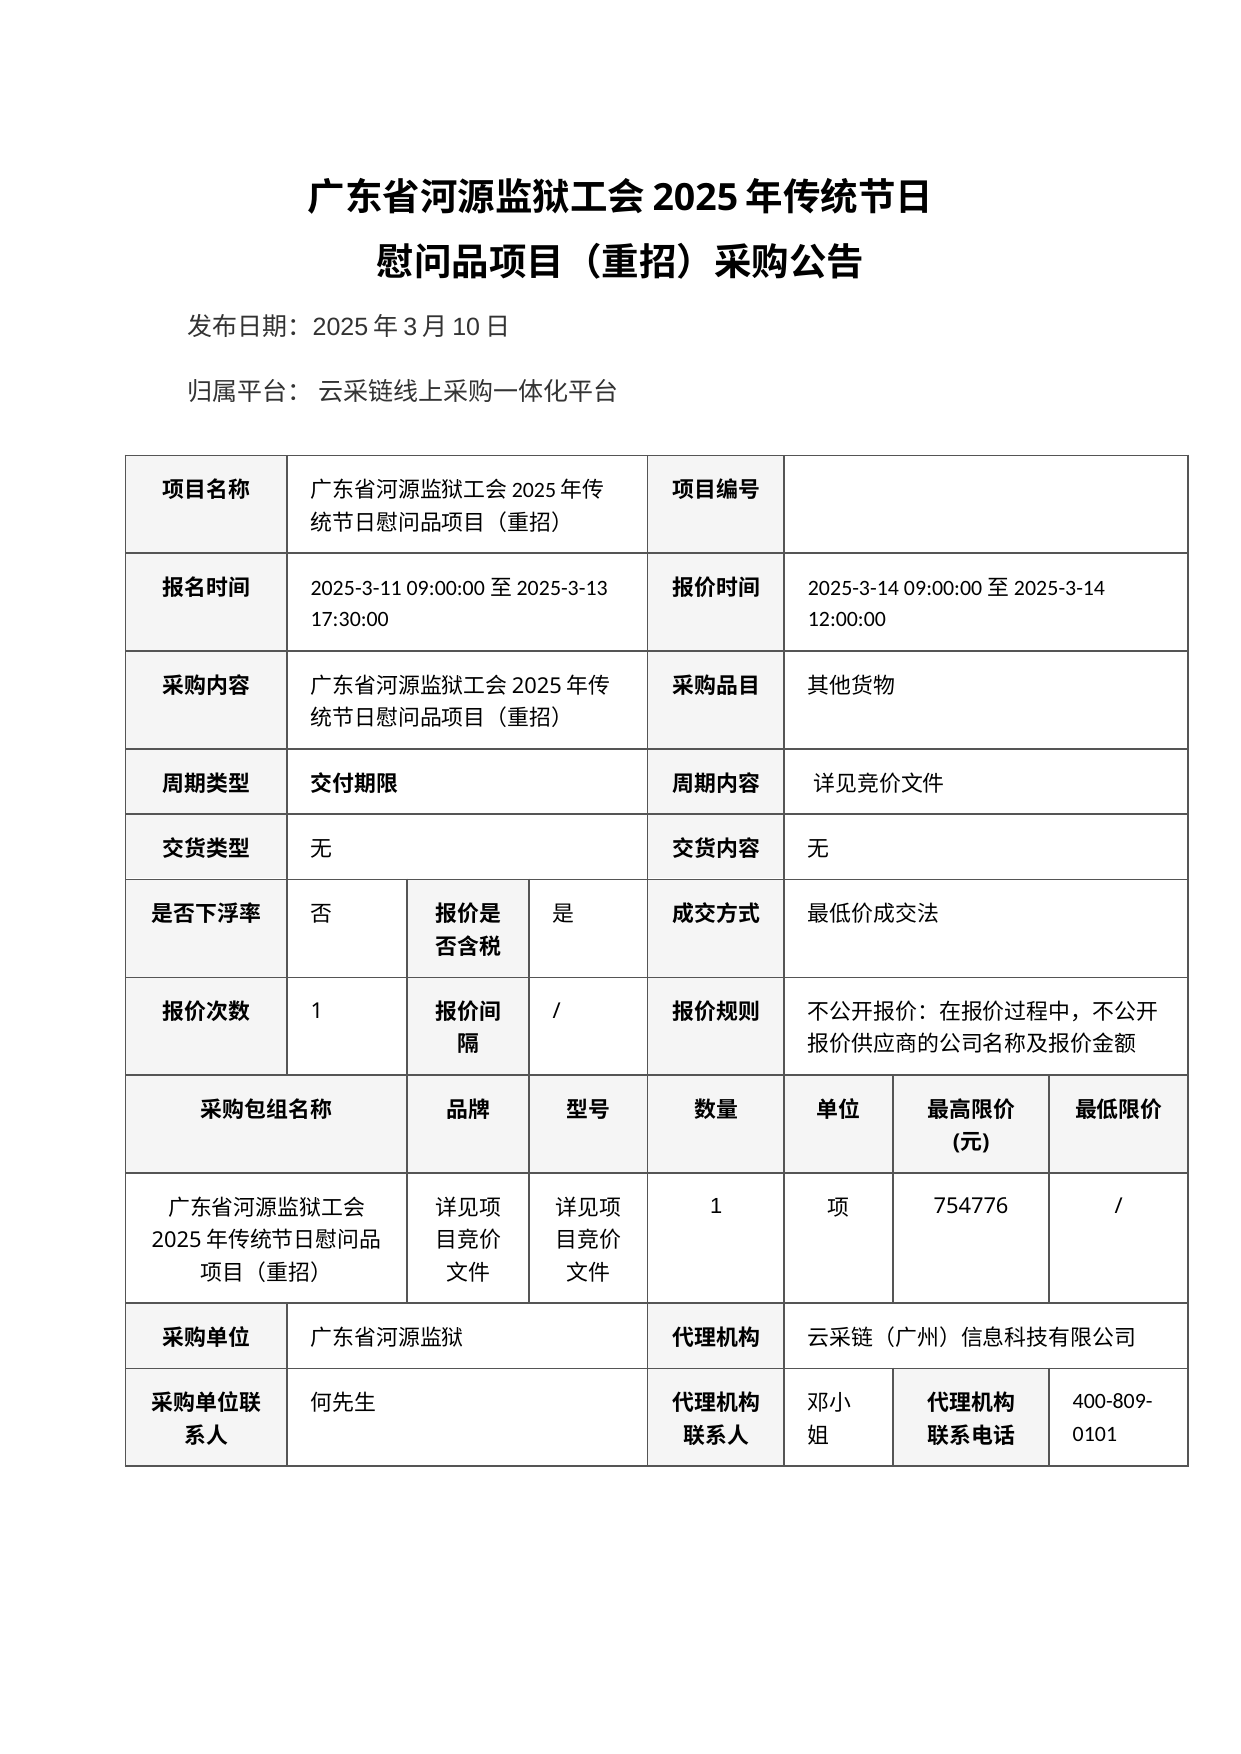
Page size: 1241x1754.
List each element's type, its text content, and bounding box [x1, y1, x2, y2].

table_cell 其他货物 [785, 652, 1187, 748]
table_cell 报名时间 [126, 554, 286, 650]
table_cell 2025-3-14 09:00:00 至 2025-3-14 12:00:00 [785, 554, 1187, 650]
table_cell 754776 [894, 1174, 1048, 1302]
text 发布日期：2025年3月10日 [187, 292, 1053, 357]
table_cell 广东省河源监狱工会2025年传统节日慰问品项目（重招） [288, 652, 647, 748]
table_cell 何先生 [288, 1369, 647, 1465]
table_cell 型号 [530, 1076, 647, 1172]
table_cell 最高限价(元) [894, 1076, 1048, 1172]
table_cell 详见项目竞价文件 [530, 1174, 647, 1302]
table_cell / [530, 978, 647, 1074]
table_cell 周期内容 [648, 750, 783, 813]
table_cell 400-809-0101 [1050, 1369, 1187, 1465]
table_cell 详见竞价文件 [785, 750, 1187, 813]
table_cell 无 [288, 815, 647, 878]
table_cell 云采链（广州）信息科技有限公司 [785, 1304, 1187, 1368]
table_cell 项 [785, 1174, 892, 1302]
text 慰问品项目（重招）采购公告 [187, 227, 1053, 292]
table_cell 成交方式 [648, 880, 783, 976]
table_header 项目名称 [126, 456, 286, 552]
table_cell 周期类型 [126, 750, 286, 813]
text 归属平台： 云采链线上采购一体化平台 [187, 357, 1053, 422]
table_cell 采购内容 [126, 652, 286, 748]
table_cell 报价规则 [648, 978, 783, 1074]
table_cell 最低限价 [1050, 1076, 1187, 1172]
table_cell 是 [530, 880, 647, 976]
table_cell 代理机构 [648, 1304, 783, 1368]
table_cell 广东省河源监狱 [288, 1304, 647, 1368]
table_header [785, 456, 1187, 552]
table_cell 采购包组名称 [126, 1076, 406, 1172]
table_cell 采购品目 [648, 652, 783, 748]
table_cell 单位 [785, 1076, 892, 1172]
table_cell 交货内容 [648, 815, 783, 878]
table_cell 最低价成交法 [785, 880, 1187, 976]
table_cell 数量 [648, 1076, 783, 1172]
table_cell 2025-3-11 09:00:00 至 2025-3-13 17:30:00 [288, 554, 647, 650]
table_cell 1 [648, 1174, 783, 1302]
table_cell 采购单位联系人 [126, 1369, 286, 1465]
table_cell 邓小姐 [785, 1369, 892, 1465]
table_cell / [1050, 1174, 1187, 1302]
table_cell 报价是否含税 [408, 880, 528, 976]
text 广东省河源监狱工会2025年传统节日 [187, 162, 1053, 227]
table_cell 不公开报价：在报价过程中，不公开报价供应商的公司名称及报价金额 [785, 978, 1187, 1074]
table_cell 详见项目竞价文件 [408, 1174, 528, 1302]
table_cell 广东省河源监狱工会2025年传统节日慰问品项目（重招） [126, 1174, 406, 1302]
table_cell 无 [785, 815, 1187, 878]
table_cell 报价时间 [648, 554, 783, 650]
table_cell 交货类型 [126, 815, 286, 878]
table_cell 是否下浮率 [126, 880, 286, 976]
table_cell 1 [288, 978, 406, 1074]
table_header 项目编号 [648, 456, 783, 552]
table_cell 交付期限 [288, 750, 647, 813]
table_cell 代理机构联系人 [648, 1369, 783, 1465]
table_header 广东省河源监狱工会2025年传统节日慰问品项目（重招） [288, 456, 647, 552]
table_cell 报价次数 [126, 978, 286, 1074]
table_cell 代理机构联系电话 [894, 1369, 1048, 1465]
table_cell 采购单位 [126, 1304, 286, 1368]
table_cell 报价间隔 [408, 978, 528, 1074]
table_cell 品牌 [408, 1076, 528, 1172]
table_cell 否 [288, 880, 406, 976]
